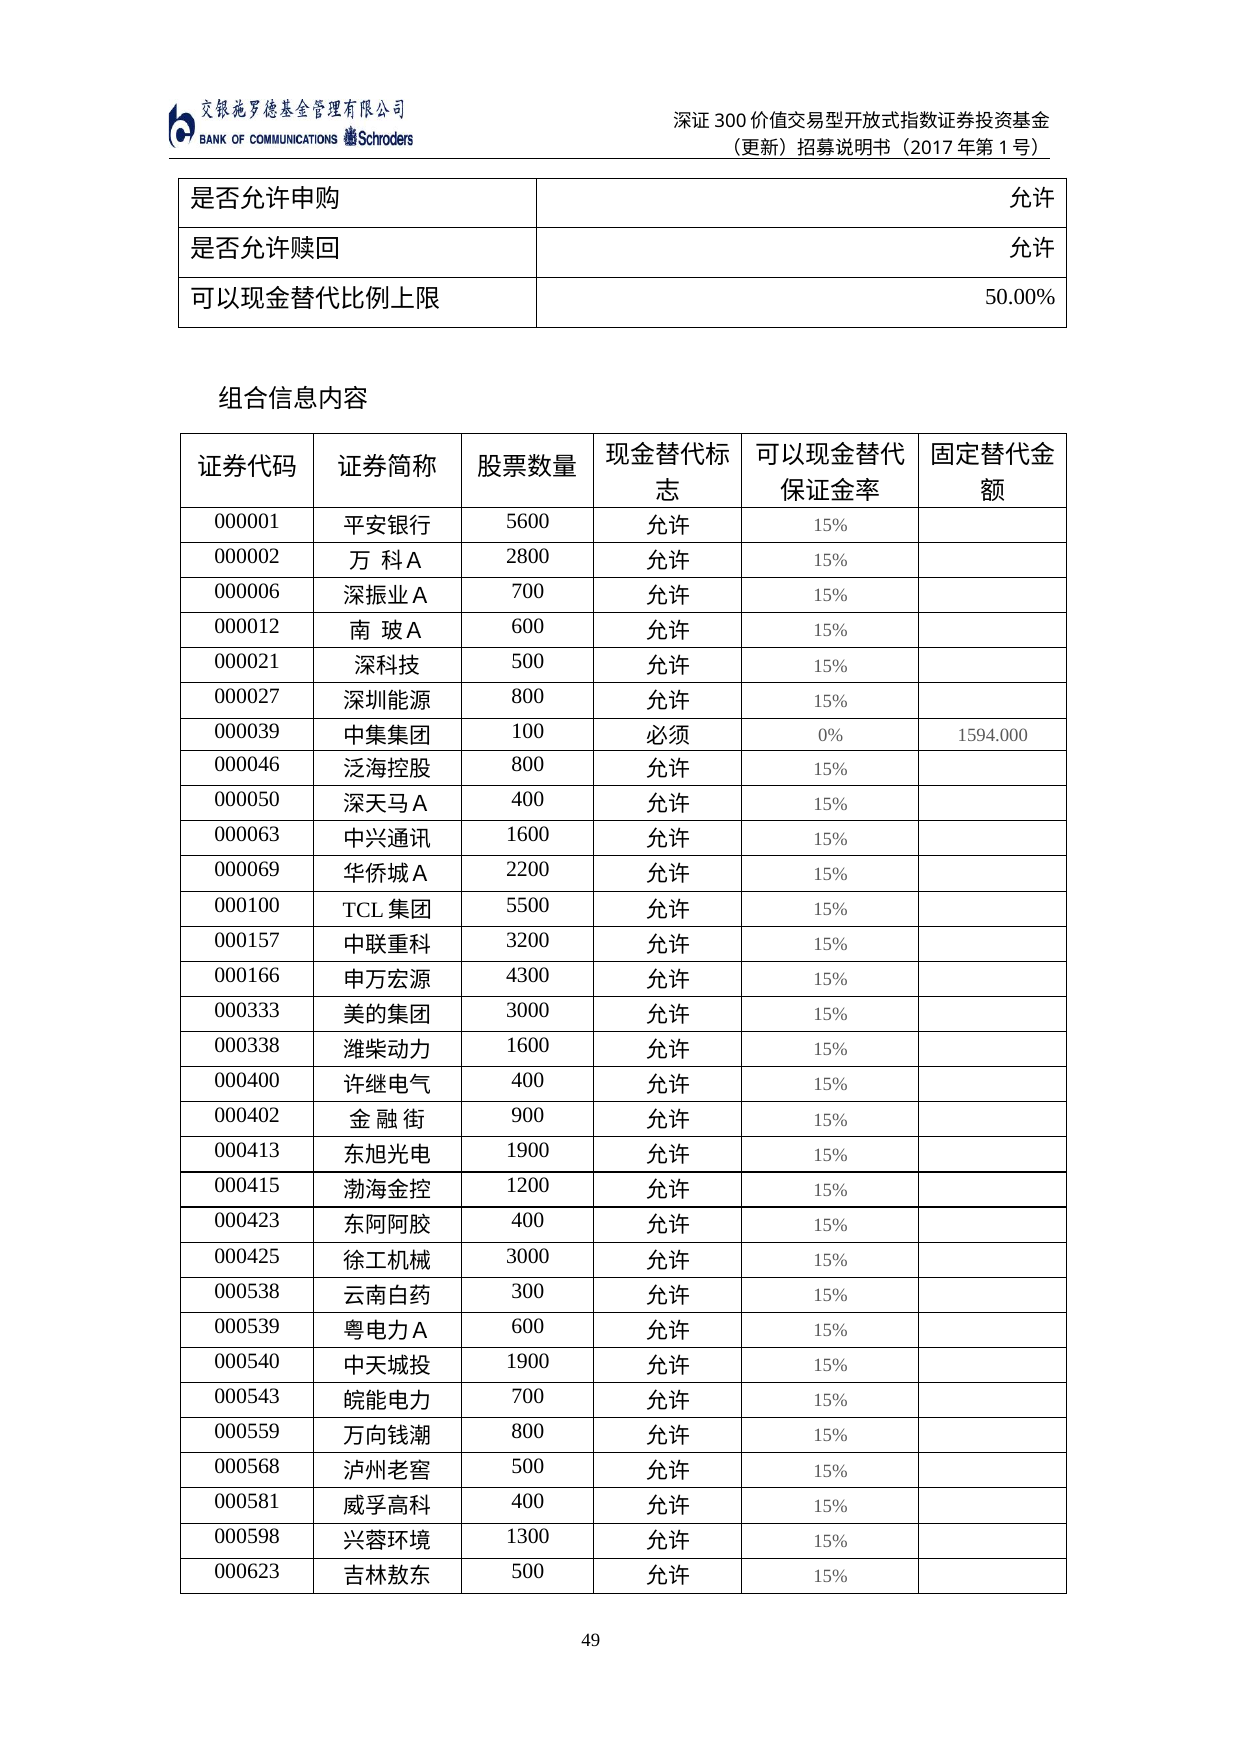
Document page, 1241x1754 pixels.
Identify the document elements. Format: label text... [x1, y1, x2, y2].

table_cell [919, 892, 1066, 926]
table_cell 吉林敖东 [314, 1559, 461, 1593]
table_cell 允许 [594, 1137, 741, 1171]
table_cell 1900 [462, 1348, 593, 1382]
table_cell 15% [742, 1067, 918, 1101]
table_cell 5600 [462, 508, 593, 542]
table_cell 允许 [594, 1453, 741, 1487]
table_header 股票数量 [462, 434, 593, 507]
table_cell 允许 [594, 683, 741, 717]
table_cell [919, 927, 1066, 961]
table_cell 云南白药 [314, 1278, 461, 1312]
table_cell 100 [462, 719, 593, 750]
table_cell 15% [742, 962, 918, 996]
table_cell 0% [742, 719, 918, 750]
table_cell 允许 [594, 1488, 741, 1522]
table_cell 15% [742, 786, 918, 820]
table_cell 15% [742, 648, 918, 682]
table_cell 000338 [181, 1032, 313, 1066]
table_cell 15% [742, 751, 918, 785]
table_cell 000002 [181, 543, 313, 577]
picture [168, 99, 413, 148]
table_cell 400 [462, 1067, 593, 1101]
table_cell 700 [462, 1383, 593, 1417]
table_cell [919, 1278, 1066, 1312]
table_cell [919, 1067, 1066, 1101]
table_cell 600 [462, 1313, 593, 1347]
table_cell 万向钱潮 [314, 1418, 461, 1452]
table_cell 800 [462, 751, 593, 785]
table_cell 15% [742, 1313, 918, 1347]
table_cell 000538 [181, 1278, 313, 1312]
table_cell [919, 1418, 1066, 1452]
table_cell 000598 [181, 1524, 313, 1557]
table_cell 允许 [594, 1559, 741, 1593]
table_cell 允许 [594, 578, 741, 612]
table_cell [919, 1173, 1066, 1206]
table_cell TCL 集团 [314, 892, 461, 926]
table_cell [919, 613, 1066, 647]
table_cell 允许 [594, 1208, 741, 1242]
table_cell 2800 [462, 543, 593, 577]
table_cell 中兴通讯 [314, 821, 461, 855]
table_cell [919, 786, 1066, 820]
table_header 可以现金替代保证金率 [742, 434, 918, 507]
table_header 固定替代金额 [919, 434, 1066, 507]
table_cell 15% [742, 613, 918, 647]
table_cell 15% [742, 1243, 918, 1277]
table_cell 允许 [594, 1383, 741, 1417]
table_cell 15% [742, 1524, 918, 1557]
table_cell 000568 [181, 1453, 313, 1487]
table_cell 兴蓉环境 [314, 1524, 461, 1557]
table_cell 15% [742, 927, 918, 961]
table_cell 15% [742, 821, 918, 855]
table_cell 50.00% [537, 278, 1066, 327]
table_cell 允许 [594, 786, 741, 820]
table_cell 15% [742, 1348, 918, 1382]
table_cell 潍柴动力 [314, 1032, 461, 1066]
table_cell [919, 1137, 1066, 1171]
table_cell 皖能电力 [314, 1383, 461, 1417]
table_cell 000333 [181, 997, 313, 1031]
table_cell 800 [462, 683, 593, 717]
table_cell 东阿阿胶 [314, 1208, 461, 1242]
table_cell 允许 [594, 856, 741, 891]
table_header 证券代码 [181, 434, 313, 507]
table_cell 15% [742, 1418, 918, 1452]
table_cell 000006 [181, 578, 313, 612]
table_cell 允许 [594, 892, 741, 926]
table_cell 泸州老窖 [314, 1453, 461, 1487]
table_header 现金替代标志 [594, 434, 741, 507]
table_cell 徐工机械 [314, 1243, 461, 1277]
table_cell 1600 [462, 821, 593, 855]
table_cell [919, 1524, 1066, 1557]
table_cell 15% [742, 578, 918, 612]
table_cell 000413 [181, 1137, 313, 1171]
table_cell 允许 [594, 962, 741, 996]
table_cell 1200 [462, 1173, 593, 1206]
table_cell 允许 [594, 1524, 741, 1557]
table_cell 渤海金控 [314, 1173, 461, 1206]
table_cell 允许 [594, 1173, 741, 1206]
table_cell 000425 [181, 1243, 313, 1277]
table_cell [919, 1032, 1066, 1066]
table_cell 允许 [594, 1102, 741, 1136]
table_cell 15% [742, 1278, 918, 1312]
table_cell 15% [742, 856, 918, 891]
table_cell 3200 [462, 927, 593, 961]
table_cell 华侨城Ａ [314, 856, 461, 891]
table_cell 南 玻Ａ [314, 613, 461, 647]
table_cell 000400 [181, 1067, 313, 1101]
table_cell 是否允许赎回 [179, 228, 536, 277]
table_cell 1300 [462, 1524, 593, 1557]
table_cell 15% [742, 1488, 918, 1522]
table_cell 000559 [181, 1418, 313, 1452]
table_cell 深振业Ａ [314, 578, 461, 612]
table_cell 15% [742, 683, 918, 717]
table_cell 许继电气 [314, 1067, 461, 1101]
table_cell 500 [462, 648, 593, 682]
table_cell 中集集团 [314, 719, 461, 750]
table_cell 1900 [462, 1137, 593, 1171]
table_cell 东旭光电 [314, 1137, 461, 1171]
table_cell [919, 1313, 1066, 1347]
table_cell 允许 [537, 179, 1066, 227]
table_cell 400 [462, 786, 593, 820]
table_cell 允许 [594, 997, 741, 1031]
table_cell [919, 962, 1066, 996]
table_cell 深圳能源 [314, 683, 461, 717]
table_cell 美的集团 [314, 997, 461, 1031]
table_cell 000166 [181, 962, 313, 996]
table_cell 中联重科 [314, 927, 461, 961]
table_cell 15% [742, 508, 918, 542]
table_cell 15% [742, 1102, 918, 1136]
table_cell 金 融 街 [314, 1102, 461, 1136]
table_cell [919, 683, 1066, 717]
table_cell 000021 [181, 648, 313, 682]
table_cell 000623 [181, 1559, 313, 1593]
table_cell 000581 [181, 1488, 313, 1522]
table_cell 15% [742, 892, 918, 926]
table_cell [919, 997, 1066, 1031]
table_cell [919, 648, 1066, 682]
table_cell 15% [742, 1453, 918, 1487]
table_cell 是否允许申购 [179, 179, 536, 227]
table_cell 允许 [594, 543, 741, 577]
table_cell 万 科Ａ [314, 543, 461, 577]
table_cell 5500 [462, 892, 593, 926]
table_cell 900 [462, 1102, 593, 1136]
table_cell 400 [462, 1488, 593, 1522]
table_cell 允许 [594, 648, 741, 682]
table_cell 15% [742, 543, 918, 577]
table_cell 000001 [181, 508, 313, 542]
table_cell 允许 [594, 1313, 741, 1347]
table_cell [919, 1453, 1066, 1487]
table_cell 深科技 [314, 648, 461, 682]
table_cell 15% [742, 1032, 918, 1066]
table_cell [919, 1208, 1066, 1242]
table_cell [919, 856, 1066, 891]
table_cell 000039 [181, 719, 313, 750]
table_cell 400 [462, 1208, 593, 1242]
table_cell [919, 508, 1066, 542]
table_cell [919, 1243, 1066, 1277]
table_cell 15% [742, 997, 918, 1031]
table_cell 必须 [594, 719, 741, 750]
table_cell 800 [462, 1418, 593, 1452]
table_cell 允许 [594, 821, 741, 855]
table_cell 000050 [181, 786, 313, 820]
table_cell 700 [462, 578, 593, 612]
table_cell [919, 821, 1066, 855]
table_cell 500 [462, 1559, 593, 1593]
table_cell 15% [742, 1383, 918, 1417]
table_cell 允许 [594, 1032, 741, 1066]
table_cell 粤电力Ａ [314, 1313, 461, 1347]
table_cell 000157 [181, 927, 313, 961]
table_cell 000046 [181, 751, 313, 785]
table_cell 平安银行 [314, 508, 461, 542]
table_cell 深天马Ａ [314, 786, 461, 820]
table_cell 3000 [462, 997, 593, 1031]
text 组合信息内容 [169, 379, 1050, 415]
table_cell 3000 [462, 1243, 593, 1277]
table_cell 000100 [181, 892, 313, 926]
table_cell 允许 [537, 228, 1066, 277]
table_cell 000423 [181, 1208, 313, 1242]
table_cell 允许 [594, 613, 741, 647]
table_cell 4300 [462, 962, 593, 996]
table_cell [919, 578, 1066, 612]
table_cell 15% [742, 1137, 918, 1171]
table_cell 2200 [462, 856, 593, 891]
table_cell 1600 [462, 1032, 593, 1066]
table_cell 泛海控股 [314, 751, 461, 785]
table_cell 500 [462, 1453, 593, 1487]
table_cell 允许 [594, 1278, 741, 1312]
table_cell 000402 [181, 1102, 313, 1136]
table_cell [919, 1348, 1066, 1382]
table_cell [919, 1383, 1066, 1417]
table_cell [919, 543, 1066, 577]
table_cell 600 [462, 613, 593, 647]
table_cell 允许 [594, 751, 741, 785]
table_cell 可以现金替代比例上限 [179, 278, 536, 327]
table_cell 000069 [181, 856, 313, 891]
table_cell 1594.000 [919, 719, 1066, 750]
table_cell 允许 [594, 508, 741, 542]
table_cell 15% [742, 1559, 918, 1593]
table_cell 000540 [181, 1348, 313, 1382]
table_cell [919, 1102, 1066, 1136]
table_cell 申万宏源 [314, 962, 461, 996]
table_cell 000539 [181, 1313, 313, 1347]
table_cell 允许 [594, 927, 741, 961]
table_cell 允许 [594, 1243, 741, 1277]
table_cell [919, 751, 1066, 785]
table_cell 000027 [181, 683, 313, 717]
table_cell 000063 [181, 821, 313, 855]
table_cell 15% [742, 1173, 918, 1206]
table_cell [919, 1559, 1066, 1593]
table_cell 允许 [594, 1067, 741, 1101]
table_header 证券简称 [314, 434, 461, 507]
table_cell 允许 [594, 1348, 741, 1382]
table_cell [919, 1488, 1066, 1522]
table_cell 300 [462, 1278, 593, 1312]
table_cell 000415 [181, 1173, 313, 1206]
table_cell 允许 [594, 1418, 741, 1452]
table_cell 威孚高科 [314, 1488, 461, 1522]
table_cell 000012 [181, 613, 313, 647]
table_cell 15% [742, 1208, 918, 1242]
table_cell 中天城投 [314, 1348, 461, 1382]
table_cell 000543 [181, 1383, 313, 1417]
